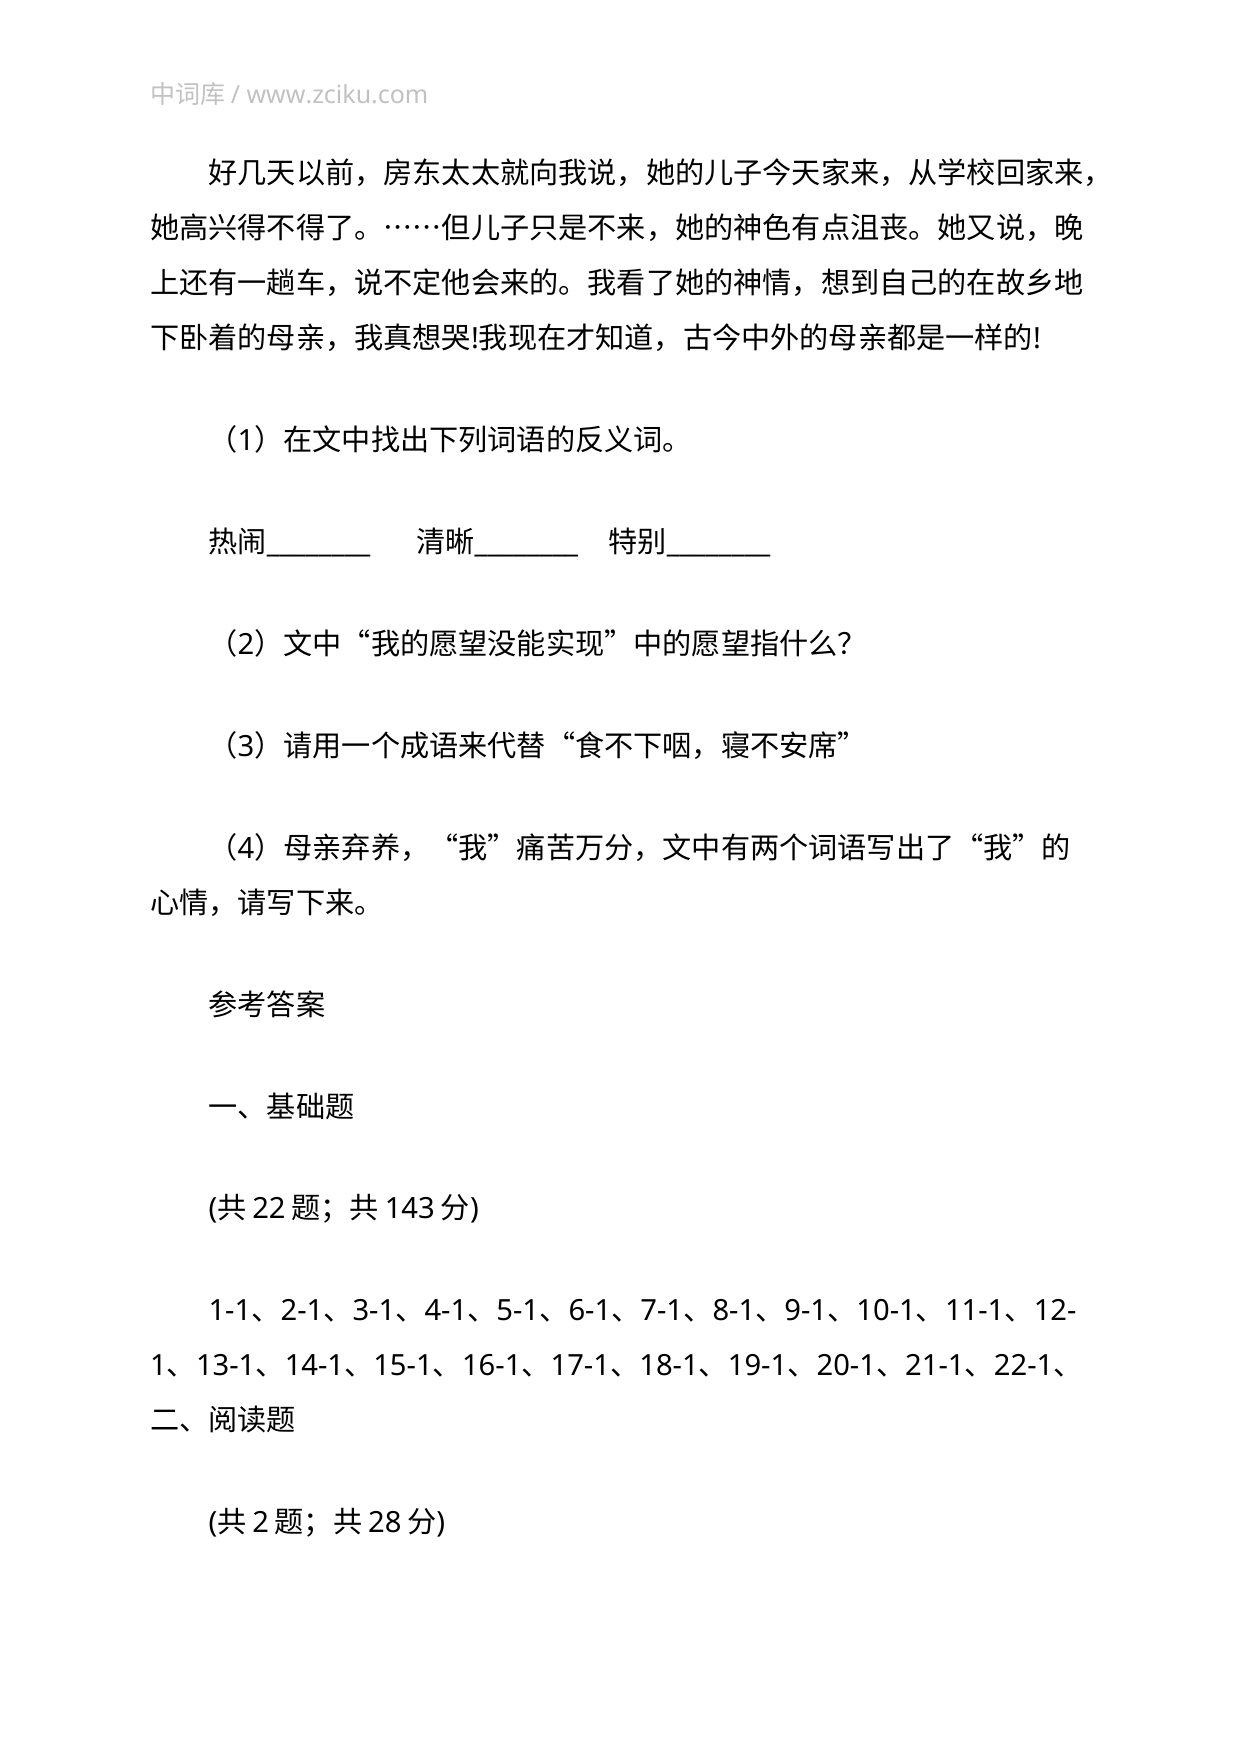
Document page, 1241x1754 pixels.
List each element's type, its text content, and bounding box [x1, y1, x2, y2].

text 1-1、2-1、3-1、4-1、5-1、6-1、7-1、8-1、9-1、10-1、11-1、12-1、13-1、14-1、15-1、16-1、17-1、18-1、19-1、20-1、21-1、22-1、二、阅读题 [150, 1287, 1090, 1439]
text 热闹________ 清晰________ 特别________ [150, 519, 1090, 561]
text （3）请用一个成语来代替“食不下咽，寝不安席” [150, 723, 1090, 765]
text 一、基础题 [150, 1083, 1090, 1125]
text (共22题；共143分) [150, 1185, 1090, 1227]
text (共2题；共28分) [150, 1499, 1090, 1541]
text 好几天以前，房东太太就向我说，她的儿子今天家来，从学校回家来，她高兴得不得了。……但儿子只是不来，她的神色有点沮丧。她又说，晚上还有一趟车，说不定他会来的。我看了她的神情，想到自己的在故乡地下卧着的母亲，我真想哭!我现在才知道，古今中外的母亲都是一样的! [150, 150, 1090, 357]
text （4）母亲弃养，“我”痛苦万分，文中有两个词语写出了“我”的心情，请写下来。 [150, 824, 1090, 922]
text （1）在文中找出下列词语的反义词。 [150, 417, 1090, 459]
text （2）文中“我的愿望没能实现”中的愿望指什么？ [150, 621, 1090, 663]
text 参考答案 [150, 981, 1090, 1024]
